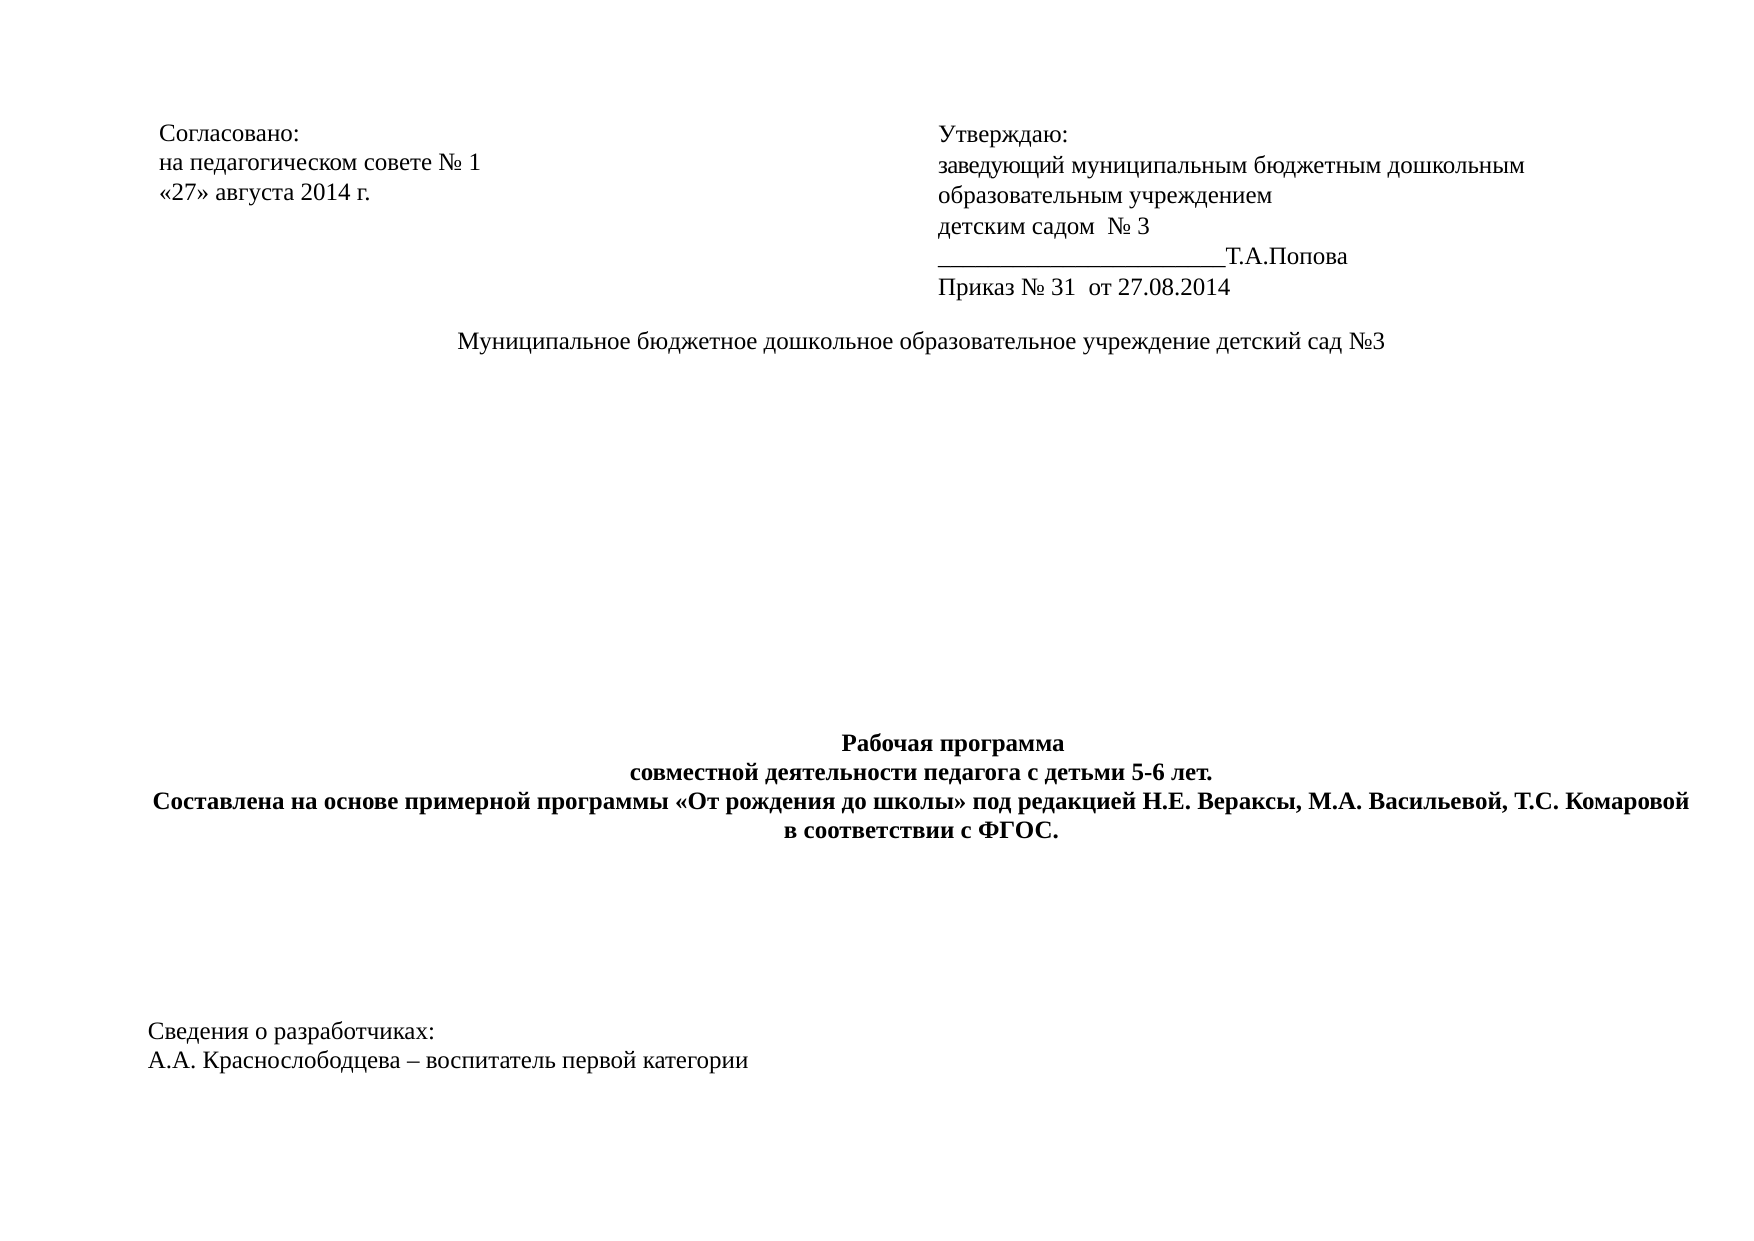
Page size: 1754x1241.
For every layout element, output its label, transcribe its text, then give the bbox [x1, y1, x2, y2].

table_header Утверждаю: заведующий муниципальным бюджетным дошкольным образовательным учреждением детским садом № 3 _______________________Т.А.Попова Приказ № 31 от 27.08.2014 [927, 118, 1636, 326]
text Составлена на основе примерной программы «От рождения до школы» под редакцией Н.Е. Вераксы, М.А. Васильевой, Т.С. Комаровой в соответствии с ФГОС. [148, 786, 1695, 843]
text Сведения о разработчиках: [148, 1016, 1695, 1045]
text А.А. Краснослободцева – воспитатель первой категории [148, 1045, 1695, 1073]
text Муниципальное бюджетное дошкольное образовательное учреждение детский сад №3 [148, 326, 1695, 355]
text совместной деятельности педагога с детьми 5-6 лет. [148, 757, 1695, 786]
text Рабочая программа [148, 728, 1695, 757]
table_header Согласовано: на педагогическом совете № 1 «27» августа 2014 г. [148, 118, 927, 326]
